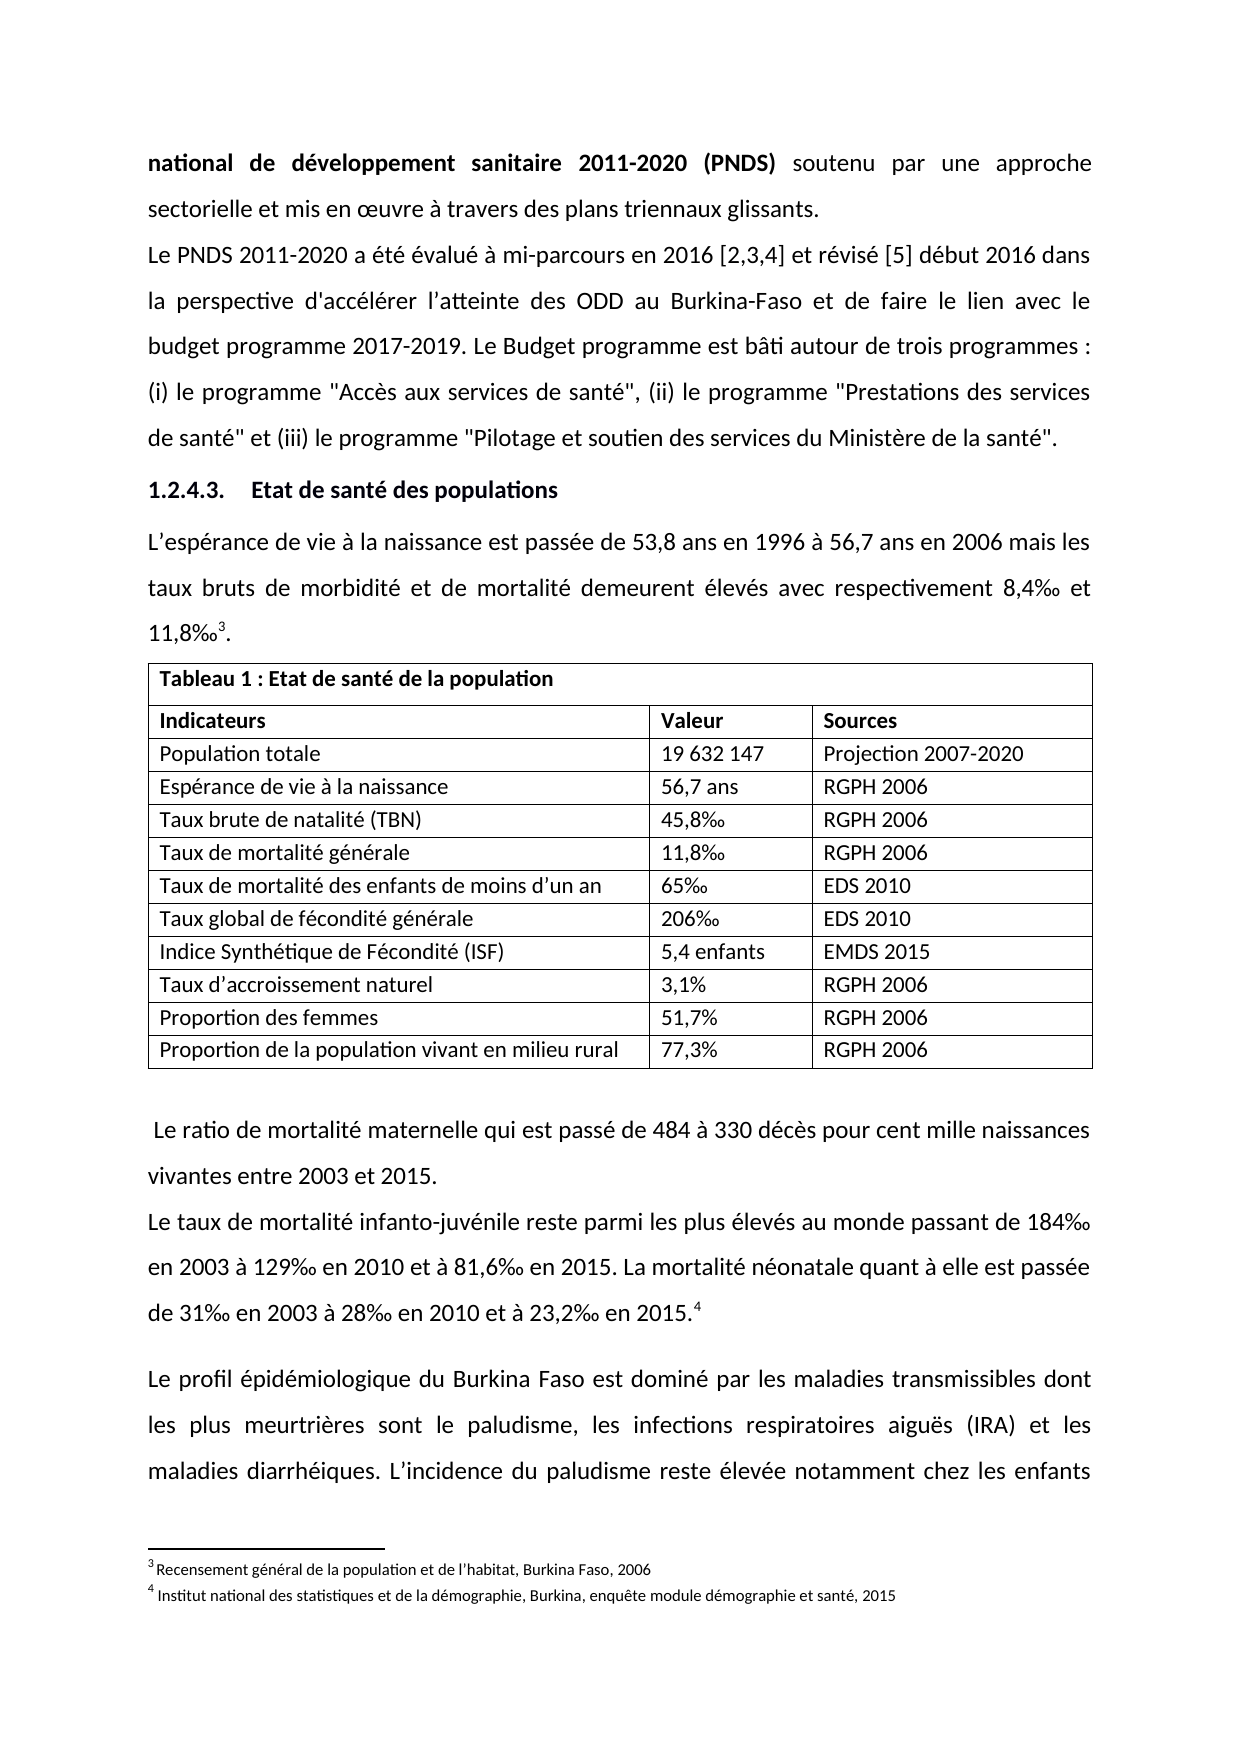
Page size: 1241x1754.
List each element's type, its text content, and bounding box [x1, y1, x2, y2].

table_cell 65‰ [650, 871, 812, 903]
table_cell RGPH 2006 [813, 838, 1092, 870]
table_cell RGPH 2006 [813, 772, 1092, 804]
table_cell 206‰ [650, 904, 812, 936]
table_cell Taux de mortalité des enfants de moins d’un an [149, 871, 649, 903]
text L’espérance de vie à la naissance est passée de 53,8 ans en 1996 à 56,7 ans en 2006 mais les taux bruts de morbidité et de mortalité demeurent élevés avec respectivement 8,4‰ et 11,8‰. [148, 526, 1093, 648]
table_cell RGPH 2006 [813, 1036, 1092, 1067]
table_cell 51,7% [650, 1003, 812, 1034]
text Le PNDS 2011-2020 a été évalué à mi-parcours en 2016 [2,3,4] et révisé [5] début 2016 dans la perspective d'accélérer l’atteinte des ODD au Burkina-Faso et de faire le lien avec le budget programme 2017-2019. Le Budget programme est bâti autour de trois programmes : (i) le programme "Accès aux services de santé", (ii) le programme "Prestations des services de santé" et (iii) le programme "Pilotage et soutien des services du Ministère de la santé". [148, 239, 1093, 452]
table_cell 56,7 ans [650, 772, 812, 804]
table_cell Taux de mortalité générale [149, 838, 649, 870]
table_cell RGPH 2006 [813, 970, 1092, 1002]
table_cell EDS 2010 [813, 904, 1092, 936]
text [148, 148, 1093, 224]
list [148, 1364, 1093, 1486]
table_cell 3,1% [650, 970, 812, 1002]
table_cell 11,8‰ [650, 838, 812, 870]
table_header Tableau 1 : Etat de santé de la population [149, 664, 1092, 705]
table_cell EMDS 2015 [813, 937, 1092, 969]
table_cell Population totale [149, 739, 649, 771]
table_cell 45,8‰ [650, 805, 812, 837]
table_cell RGPH 2006 [813, 1003, 1092, 1034]
table_cell Taux brute de natalité (TBN) [149, 805, 649, 837]
table_cell Taux d’accroissement naturel [149, 970, 649, 1002]
list Etat de santé des populations [148, 474, 1093, 504]
table_cell Proportion des femmes [149, 1003, 649, 1034]
table_cell 19 632 147 [650, 739, 812, 771]
table_cell Sources [813, 706, 1092, 738]
table_cell Indicateurs [149, 706, 649, 738]
text Le taux de mortalité infanto-juvénile reste parmi les plus élevés au monde passant de 184‰ en 2003 à 129‰ en 2010 et à 81,6‰ en 2015. La mortalité néonatale quant à elle est passée de 31‰ en 2003 à 28‰ en 2010 et à 23,2‰ en 2015. [148, 1206, 1093, 1328]
table_cell 5,4 enfants [650, 937, 812, 969]
table_cell Indice Synthétique de Fécondité (ISF) [149, 937, 649, 969]
table_cell Espérance de vie à la naissance [149, 772, 649, 804]
table_cell Valeur [650, 706, 812, 738]
table_cell Projection 2007-2020 [813, 739, 1092, 771]
table_cell Taux global de fécondité générale [149, 904, 649, 936]
table_cell 77,3% [650, 1036, 812, 1067]
text Le ratio de mortalité maternelle qui est passé de 484 à 330 décès pour cent mille naissances vivantes entre 2003 et 2015. [148, 1114, 1093, 1190]
table_cell EDS 2010 [813, 871, 1092, 903]
table_cell Proportion de la population vivant en milieu rural [149, 1036, 649, 1067]
table_cell RGPH 2006 [813, 805, 1092, 837]
